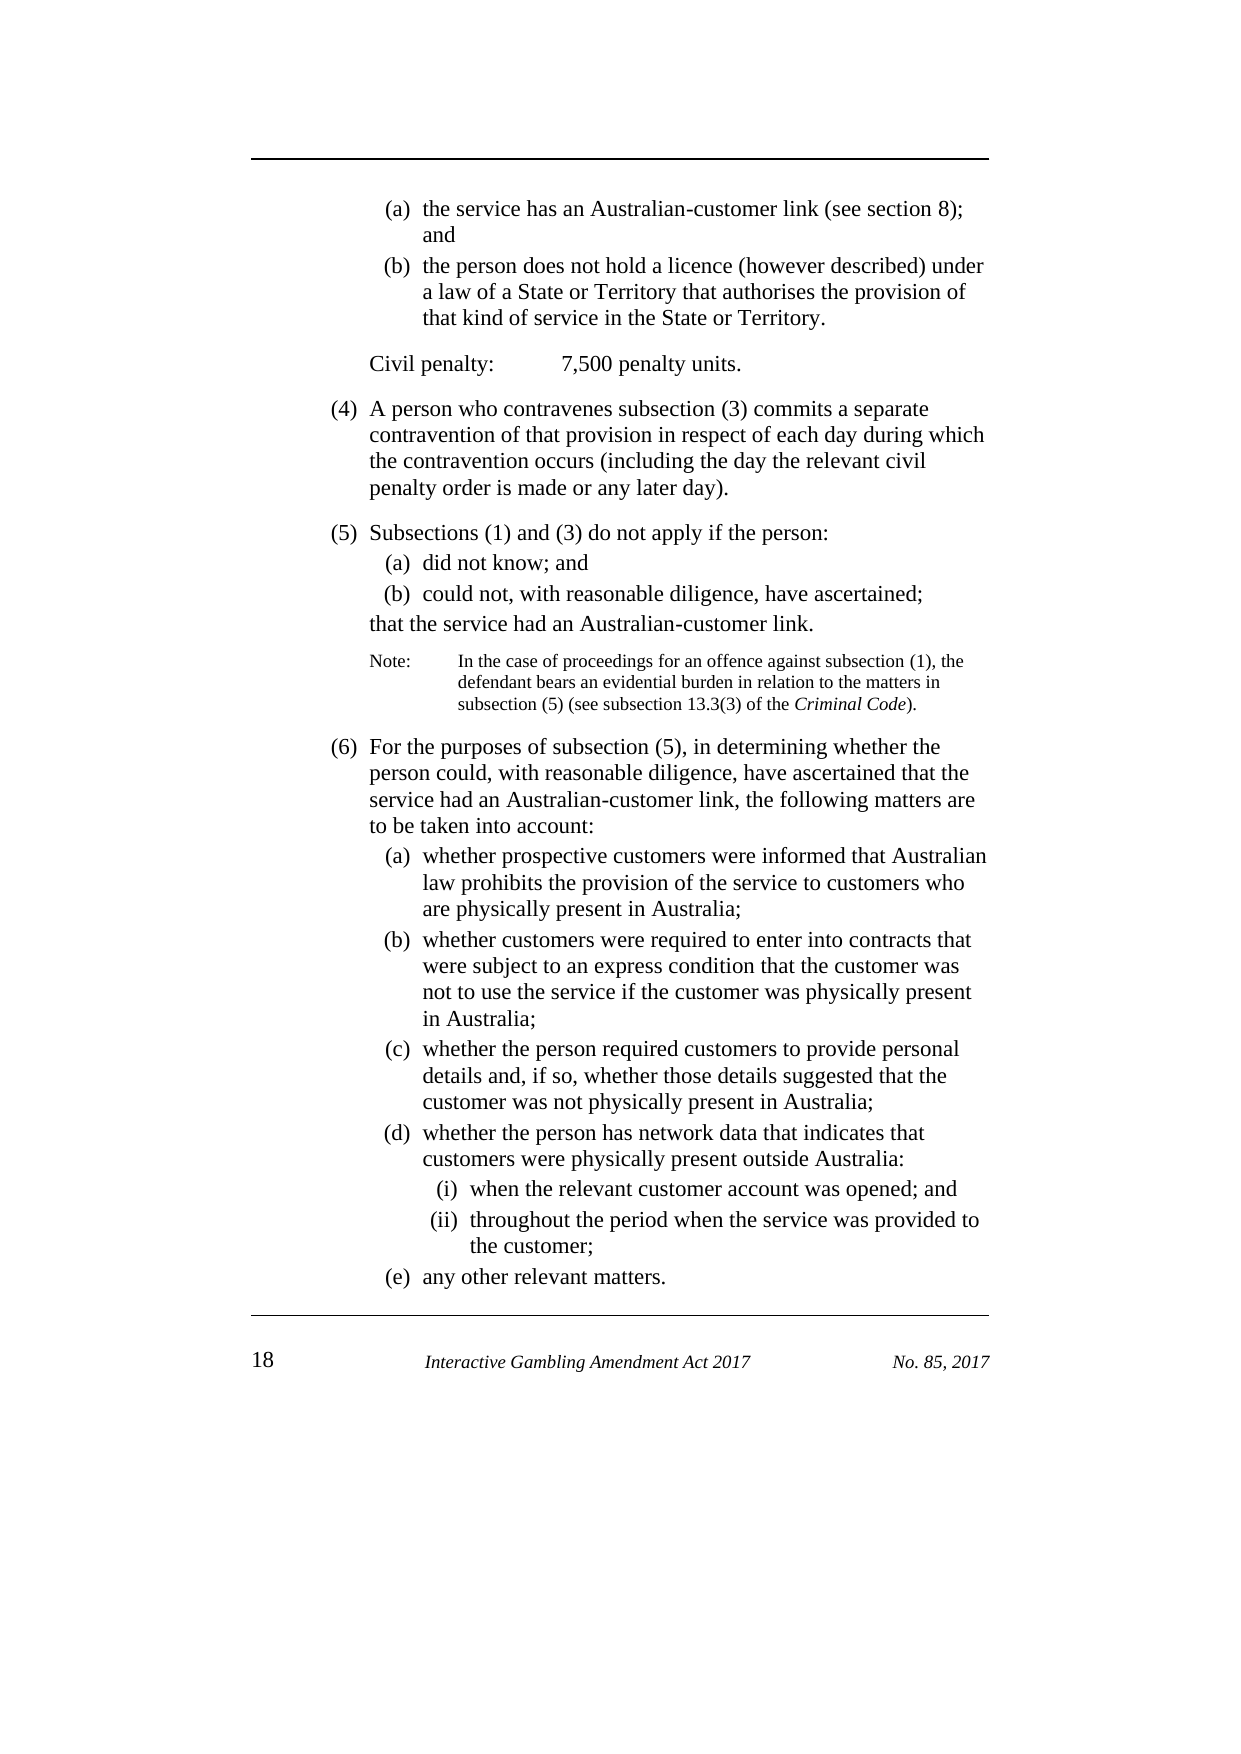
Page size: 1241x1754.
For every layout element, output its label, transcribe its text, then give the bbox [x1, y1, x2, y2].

text (6) For the purposes of subsection (5), in determining whether the person could, with reasonable diligence, have ascertained that the service had an Australian-customer link, the following matters are to be taken into account: [251, 733, 989, 838]
text (a) did not know; and [251, 549, 989, 576]
text (a) whether prospective customers were informed that Australian law prohibits the provision of the service to customers who are physically present in Australia; [251, 842, 989, 922]
text that the service had an Australian-customer link. [369, 610, 989, 637]
text (b) could not, with reasonable diligence, have ascertained; [251, 580, 989, 606]
text (c) whether the person required customers to provide personal details and, if so, whether those details suggested that the customer was not physically present in Australia; [251, 1035, 989, 1114]
text (a) the service has an Australian-customer link (see section 8); and [251, 195, 989, 248]
text (4) A person who contravenes subsection (3) commits a separate contravention of that provision in respect of each day during which the contravention occurs (including the day the relevant civil penalty order is made or any later day). [251, 395, 989, 500]
text (5) Subsections (1) and (3) do not apply if the person: [251, 519, 989, 545]
text (b) whether customers were required to enter into contracts that were subject to an express condition that the customer was not to use the service if the customer was physically present in Australia; [251, 926, 989, 1031]
text Civil penalty: 7,500 penalty units. [369, 349, 989, 376]
text (e) any other relevant matters. [251, 1263, 989, 1289]
text (b) the person does not hold a licence (however described) under a law of a State or Territory that authorises the provision of that kind of service in the State or Territory. [251, 252, 989, 331]
text (i) when the relevant customer account was opened; and [251, 1175, 989, 1202]
text (d) whether the person has network data that indicates that customers were physically present outside Australia: [251, 1118, 989, 1171]
text (ii) throughout the period when the service was provided to the customer; [251, 1206, 989, 1259]
text Note: In the case of proceedings for an offence against subsection (1), the defendant bears an evidential burden in relation to the matters in subsection (5) (see subsection 13.3(3) of the Criminal Code). [369, 649, 989, 714]
